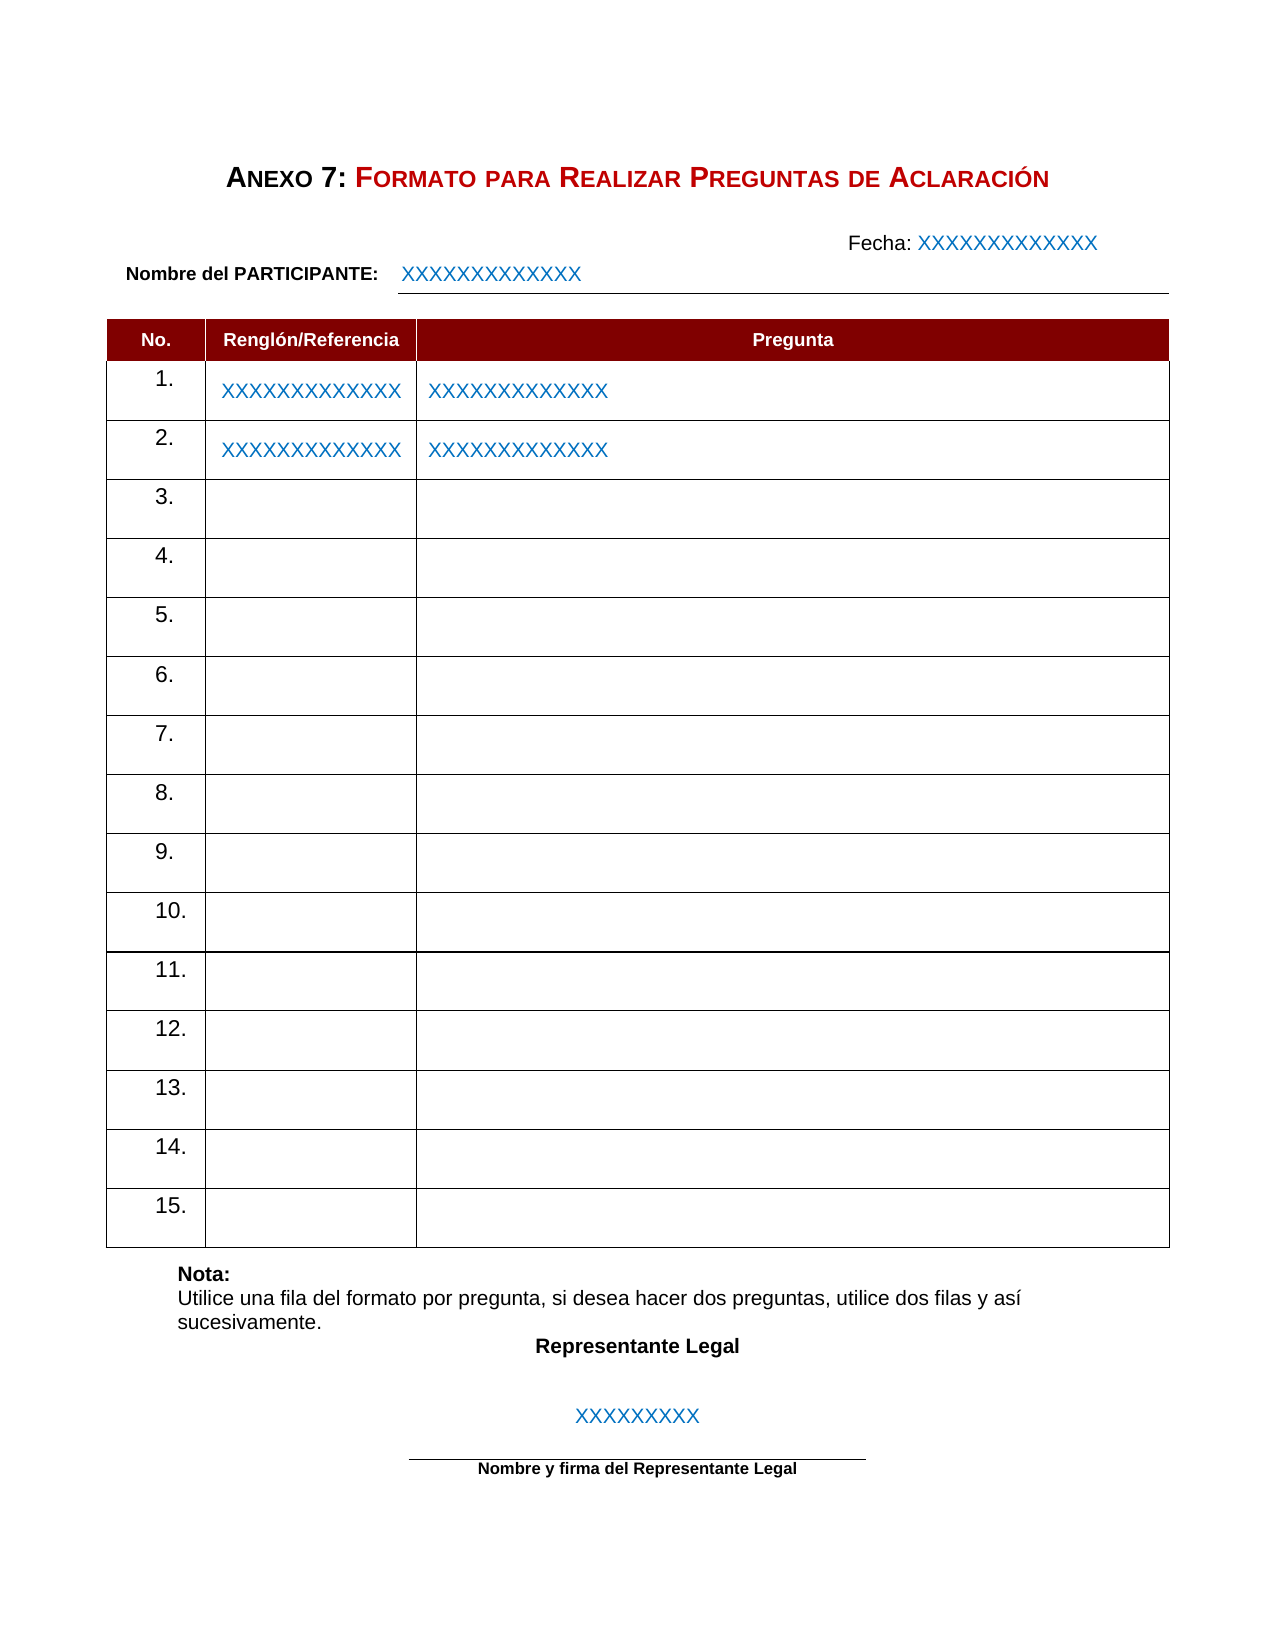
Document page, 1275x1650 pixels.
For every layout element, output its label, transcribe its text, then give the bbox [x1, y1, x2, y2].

table_cell [107, 657, 205, 715]
text Anexo 7: Formato para Realizar Preguntas de Aclaración [177, 160, 1098, 194]
table_cell [206, 480, 416, 538]
table_cell [107, 953, 205, 1010]
table_cell [206, 775, 416, 833]
table_cell [417, 1011, 1169, 1069]
table_cell [417, 893, 1169, 951]
table_cell [417, 716, 1169, 774]
table_cell XXXXXXXXXXXXX [417, 362, 1169, 420]
table_cell [206, 893, 416, 951]
table_cell [417, 1130, 1169, 1188]
table_cell [417, 598, 1169, 656]
table_cell [417, 834, 1169, 892]
table_cell [206, 657, 416, 715]
table_cell XXXXXXXXXXXXX [417, 421, 1169, 479]
table_cell [206, 953, 416, 1010]
table_cell [107, 1189, 205, 1247]
table_cell [107, 421, 205, 479]
text Nota: [177, 1262, 1098, 1286]
text Utilice una fila del formato por pregunta, si desea hacer dos preguntas, utilice dos filas y así sucesivamente. [177, 1286, 1098, 1334]
text Fecha: XXXXXXXXXXXXX [177, 231, 1098, 255]
table_cell [417, 953, 1169, 1010]
table_cell [417, 1189, 1169, 1247]
table_cell [107, 539, 205, 597]
table_cell [107, 834, 205, 892]
table_cell XXXXXXXXXXXXX [206, 362, 416, 420]
table_cell [417, 1071, 1169, 1128]
table_cell [206, 716, 416, 774]
table_cell [107, 598, 205, 656]
table_cell [107, 893, 205, 951]
table_header Renglón/Referencia [206, 319, 416, 361]
table_cell Nombre y firma del Representante Legal [409, 1460, 866, 1481]
table_cell [206, 1130, 416, 1188]
table_header Pregunta [417, 319, 1169, 361]
table_cell [206, 1071, 416, 1128]
table_cell [107, 1011, 205, 1069]
table_cell [107, 716, 205, 774]
table_cell [206, 834, 416, 892]
table_header No. [107, 319, 205, 361]
table_cell [107, 1130, 205, 1188]
text Representante Legal [177, 1334, 1098, 1358]
table_cell [107, 775, 205, 833]
table_cell [107, 480, 205, 538]
table_cell [206, 539, 416, 597]
table_cell [417, 657, 1169, 715]
table_cell [206, 598, 416, 656]
table_header Nombre del PARTICIPANTE: [106, 255, 398, 293]
table_cell [107, 1071, 205, 1128]
table_cell [206, 1011, 416, 1069]
table_cell [206, 1189, 416, 1247]
table_cell XXXXXXXXXXXXX [206, 421, 416, 479]
table_header XXXXXXXXX [409, 1372, 866, 1458]
table_cell [107, 362, 205, 420]
table_cell [417, 539, 1169, 597]
table_header XXXXXXXXXXXXX [398, 255, 1169, 293]
table_cell [417, 775, 1169, 833]
table_cell [417, 480, 1169, 538]
